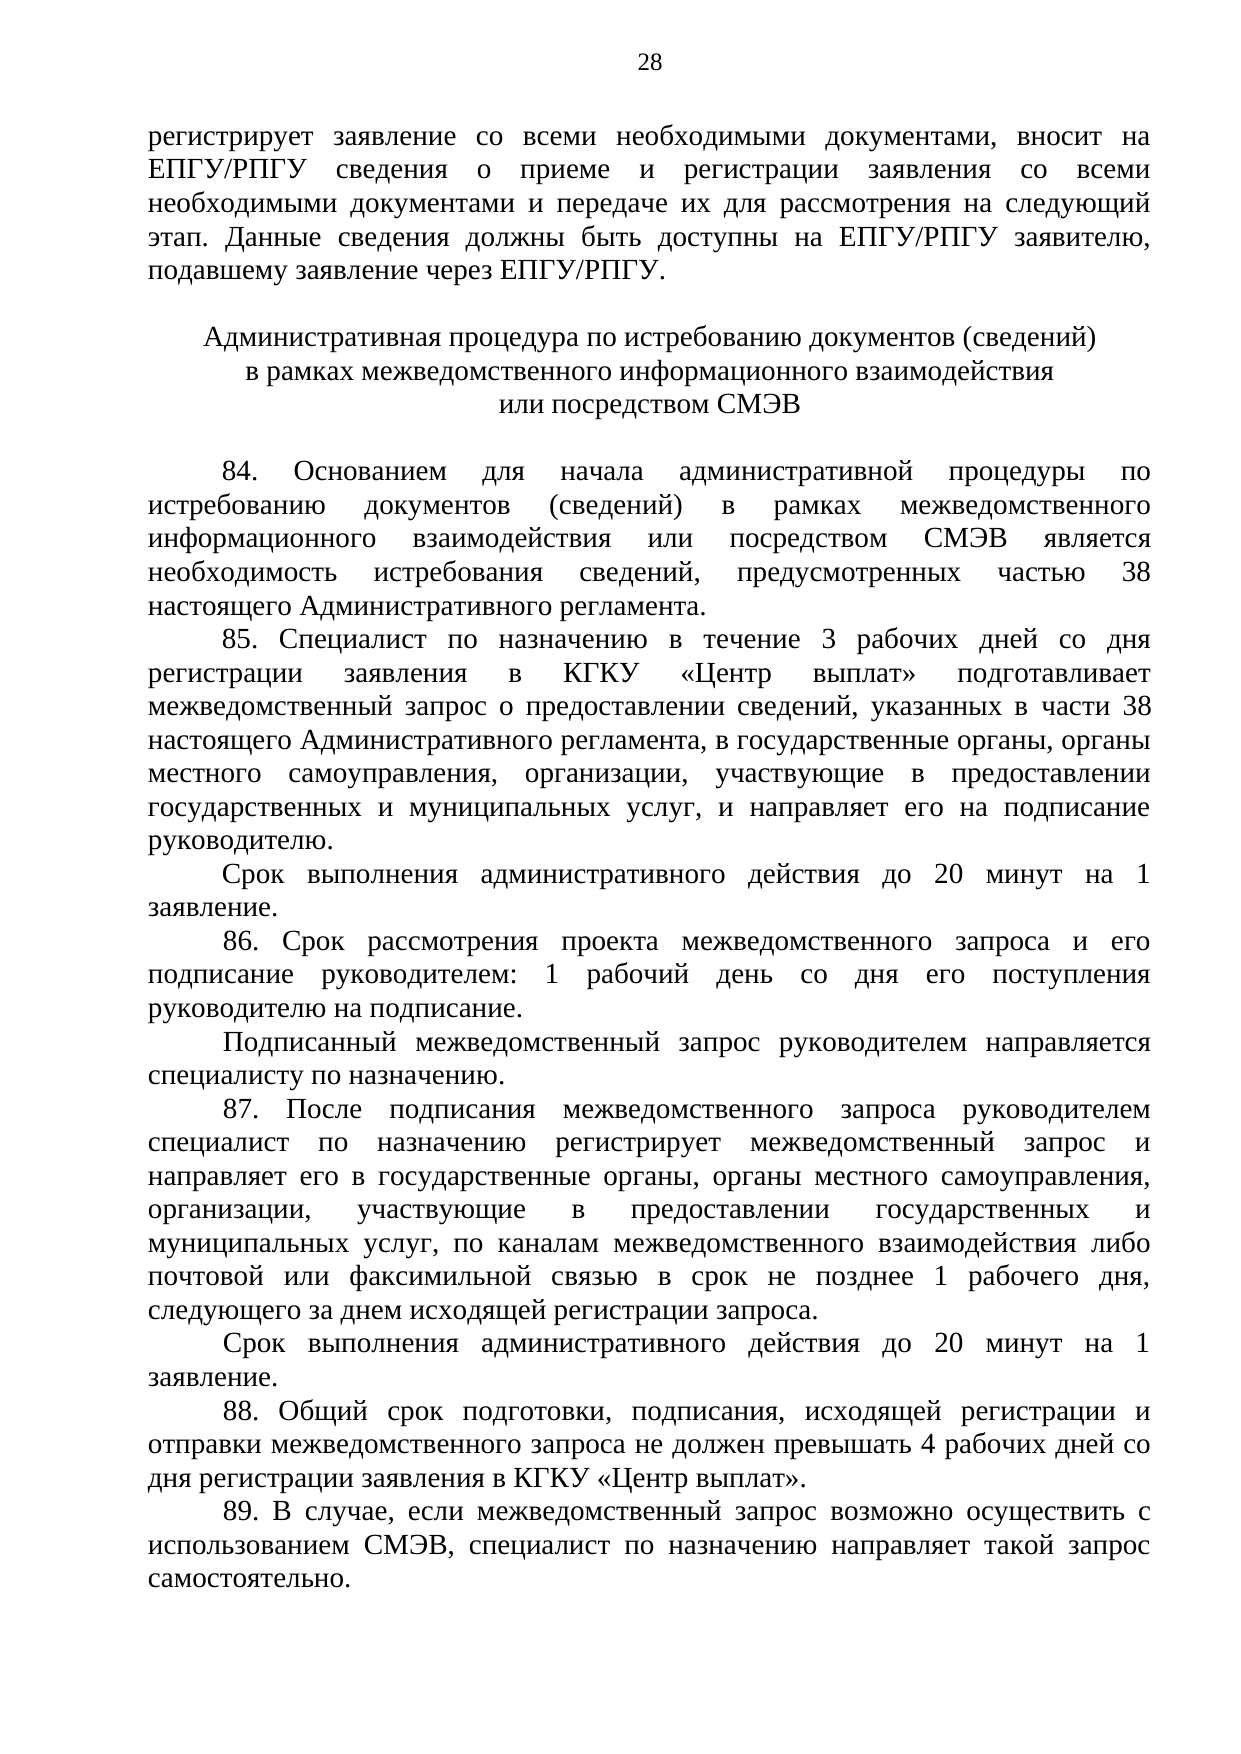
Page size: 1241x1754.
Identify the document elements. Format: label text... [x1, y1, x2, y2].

text 84. Основанием для начала административной процедуры по истребованию документов (сведений) в рамках межведомственного информационного взаимодействия или посредством СМЭВ является необходимость истребования сведений, предусмотренных частью 38 настоящего Административного регламента. [148, 453, 1152, 621]
text в рамках межведомственного информационного взаимодействия [148, 353, 1152, 386]
text 85. Специалист по назначению в течение 3 рабочих дней со дня регистрации заявления в КГКУ «Центр выплат» подготавливает межведомственный запрос о предоставлении сведений, указанных в части 38 настоящего Административного регламента, в государственные органы, органы местного самоуправления, организации, участвующие в предоставлении государственных и муниципальных услуг, и направляет его на подписание руководителю. [148, 621, 1152, 856]
text 87. После подписания межведомственного запроса руководителем специалист по назначению регистрирует межведомственный запрос и направляет его в государственные органы, органы местного самоуправления, организации, участвующие в предоставлении государственных и муниципальных услуг, по каналам межведомственного взаимодействия либо почтовой или факсимильной связью в срок не позднее 1 рабочего дня, следующего за днем исходящей регистрации запроса. [148, 1091, 1152, 1326]
text Административная процедура по истребованию документов (сведений) [148, 319, 1152, 353]
text 89. В случае, если межведомственный запрос возможно осуществить с использованием СМЭВ, специалист по назначению направляет такой запрос самостоятельно. [148, 1493, 1152, 1594]
text Срок выполнения административного действия до 20 минут на 1 заявление. [148, 1326, 1152, 1393]
text Подписанный межведомственный запрос руководителем направляется специалисту по назначению. [148, 1024, 1152, 1091]
text или посредством СМЭВ [148, 386, 1152, 420]
text 86. Срок рассмотрения проекта межведомственного запроса и его подписание руководителем: 1 рабочий день со дня его поступления руководителю на подписание. [148, 923, 1152, 1024]
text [148, 118, 1152, 286]
text Срок выполнения административного действия до 20 минут на 1 заявление. [148, 856, 1152, 923]
text 88. Общий срок подготовки, подписания, исходящей регистрации и отправки межведомственного запроса не должен превышать 4 рабочих дней со дня регистрации заявления в КГКУ «Центр выплат». [148, 1393, 1152, 1493]
